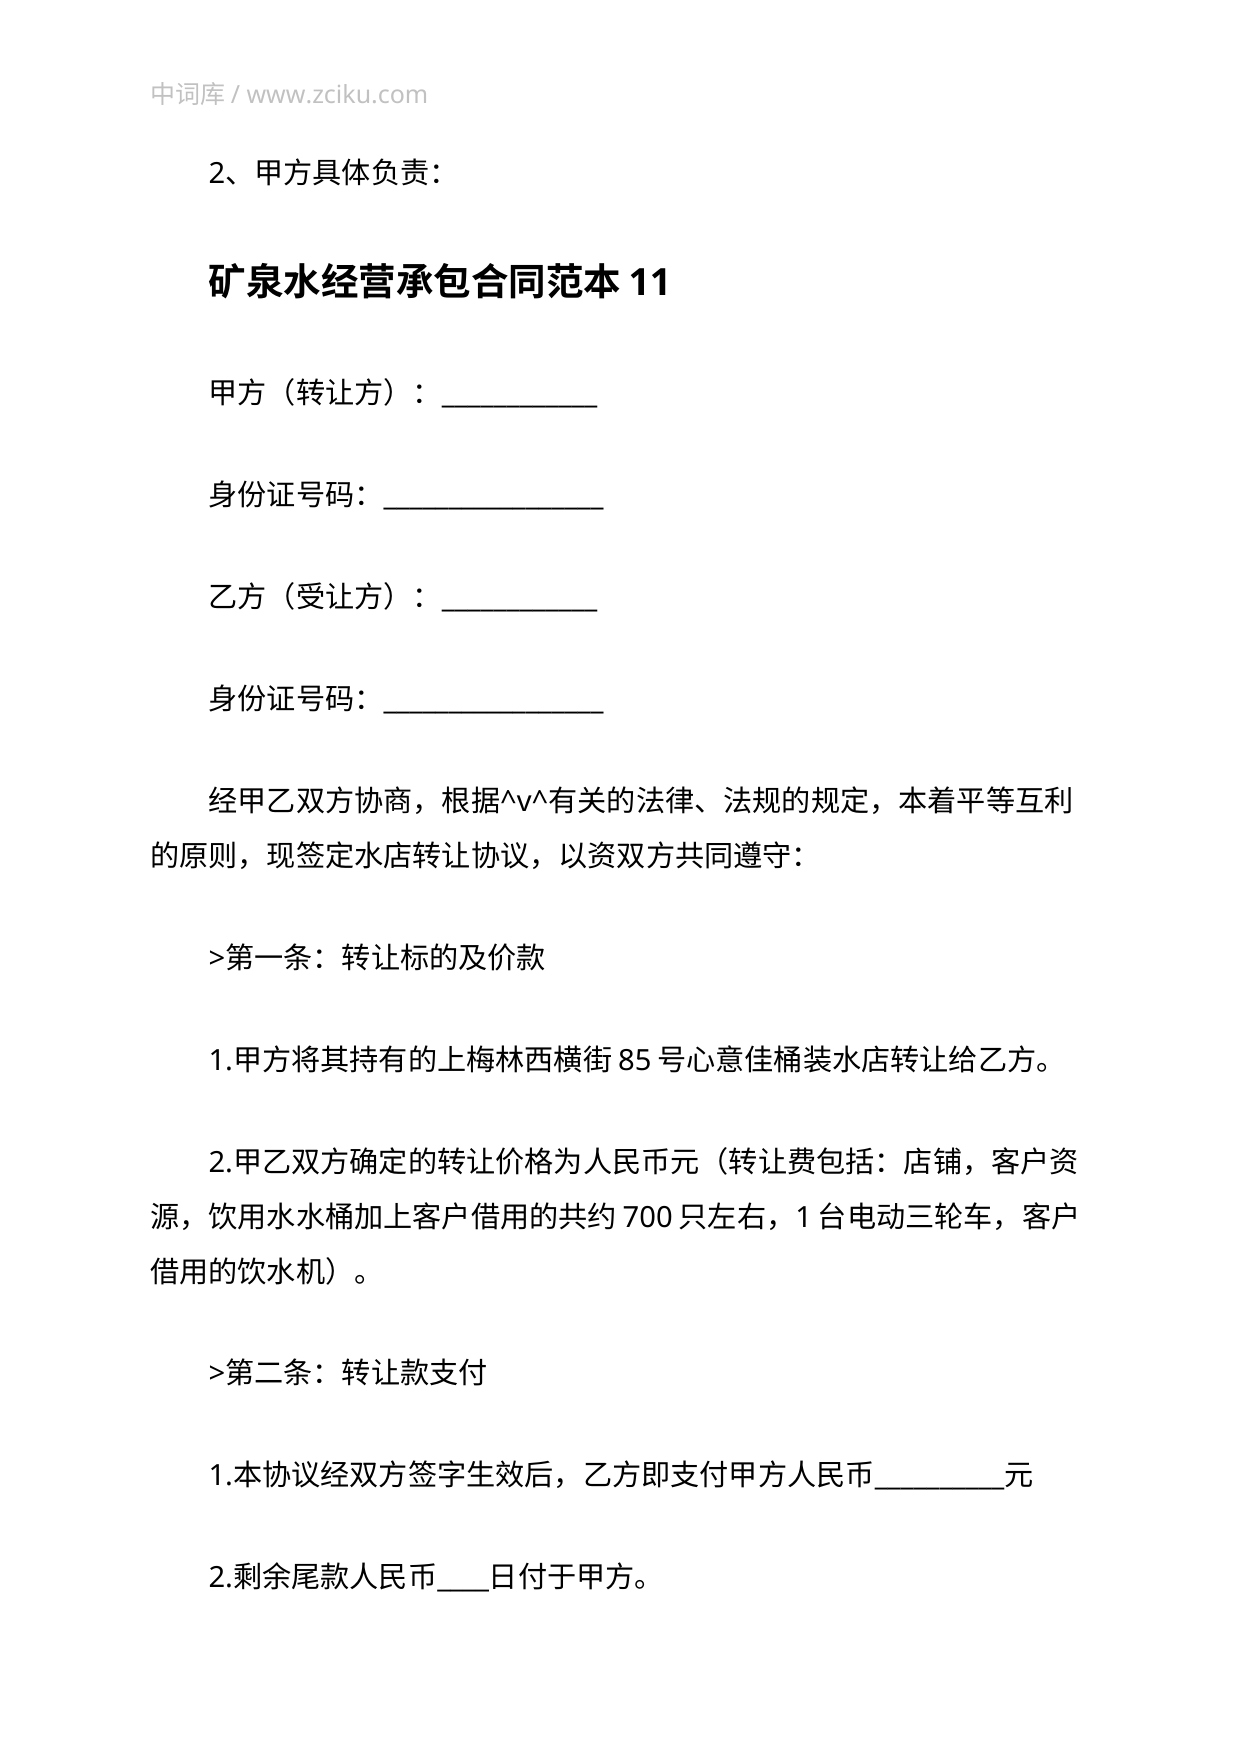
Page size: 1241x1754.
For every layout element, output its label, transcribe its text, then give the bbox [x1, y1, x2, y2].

text 2.甲乙双方确定的转让价格为人民币元（转让费包括：店铺，客户资源，饮用水水桶加上客户借用的共约700只左右，1台电动三轮车，客户借用的饮水机）。 [150, 1138, 1090, 1291]
text 甲方（转让方）：____________ [150, 369, 1090, 412]
text >第二条：转让款支付 [150, 1350, 1090, 1392]
text 身份证号码：_________________ [150, 472, 1090, 514]
text 2.剩余尾款人民币____日付于甲方。 [150, 1554, 1090, 1596]
text 1.甲方将其持有的上梅林西横街85号心意佳桶装水店转让给乙方。 [150, 1036, 1090, 1079]
text 身份证号码：_________________ [150, 676, 1090, 718]
text 经甲乙双方协商，根据^v^有关的法律、法规的规定，本着平等互利的原则，现签定水店转让协议，以资双方共同遵守： [150, 777, 1090, 875]
text 乙方（受让方）：____________ [150, 573, 1090, 616]
text >第一条：转让标的及价款 [150, 934, 1090, 977]
text 1.本协议经双方签字生效后，乙方即支付甲方人民币__________元 [150, 1452, 1090, 1494]
text 2、甲方具体负责： [150, 150, 1090, 192]
text 矿泉水经营承包合同范本11 [150, 252, 1090, 306]
